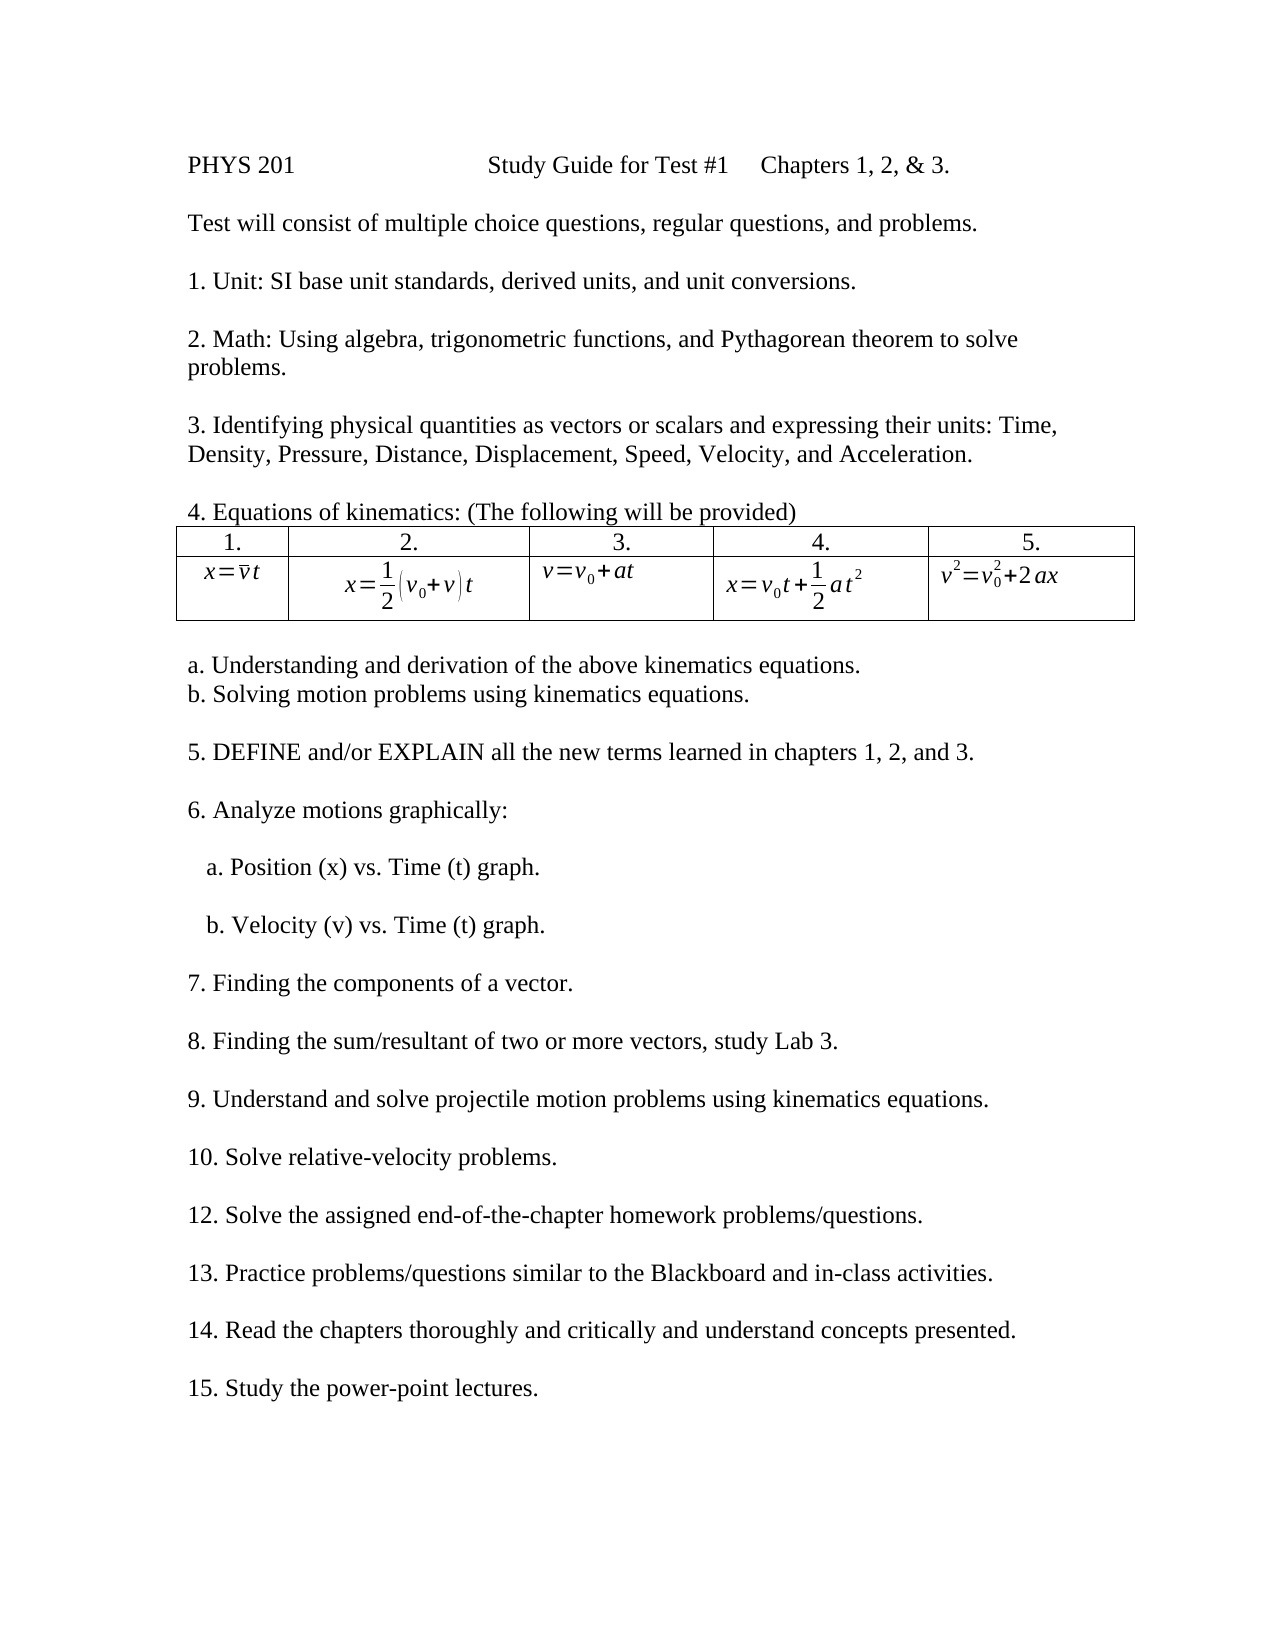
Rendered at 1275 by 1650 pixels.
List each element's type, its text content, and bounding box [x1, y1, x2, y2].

text 2. Math: Using algebra, trigonometric functions, and Pythagorean theorem to solve problems. [187, 324, 1087, 381]
table_cell [929, 557, 1134, 620]
table_cell [714, 557, 928, 620]
text 15. Study the power-point lectures. [187, 1373, 1087, 1402]
table_header 2. [289, 527, 529, 556]
text 4. Equations of kinematics: (The following will be provided) [187, 497, 1087, 526]
table_header 5. [929, 527, 1134, 556]
text 14. Read the chapters thoroughly and critically and understand concepts presented. [187, 1316, 1087, 1344]
text 5. DEFINE and/or EXPLAIN all the new terms learned in chapters 1, 2, and 3. [187, 737, 1087, 766]
text 10. Solve relative-velocity problems. [187, 1142, 1087, 1171]
text 3. Identifying physical quantities as vectors or scalars and expressing their units: Time, Density, Pressure, Distance, Displacement, Speed, Velocity, and Acceleration. [187, 410, 1087, 468]
text 9. Understand and solve projectile motion problems using kinematics equations. [187, 1084, 1087, 1113]
table_cell [289, 557, 529, 620]
text a. Understanding and derivation of the above kinematics equations. [187, 650, 1087, 679]
table_cell [530, 557, 713, 620]
text 7. Finding the components of a vector. [187, 968, 1087, 997]
table_cell [177, 557, 288, 620]
table_header 1. [177, 527, 288, 556]
text 13. Practice problems/questions similar to the Blackboard and in-class activities. [187, 1258, 1087, 1286]
text 12. Solve the assigned end-of-the-chapter homework problems/questions. [187, 1200, 1087, 1228]
table_header 3. [530, 527, 713, 556]
text Test will consist of multiple choice questions, regular questions, and problems. [187, 208, 1087, 237]
text b. Velocity (v) vs. Time (t) graph. [187, 910, 1087, 939]
text b. Solving motion problems using kinematics equations. [187, 679, 1087, 708]
text 8. Finding the sum/resultant of two or more vectors, study Lab 3. [187, 1026, 1087, 1055]
text PHYS 201 Study Guide for Test #1 Chapters 1, 2, & 3. [187, 150, 1087, 179]
text 1. Unit: SI base unit standards, derived units, and unit conversions. [187, 266, 1087, 294]
table_header 4. [714, 527, 928, 556]
text 6. Analyze motions graphically: a. Position (x) vs. Time (t) graph. [187, 795, 1087, 881]
